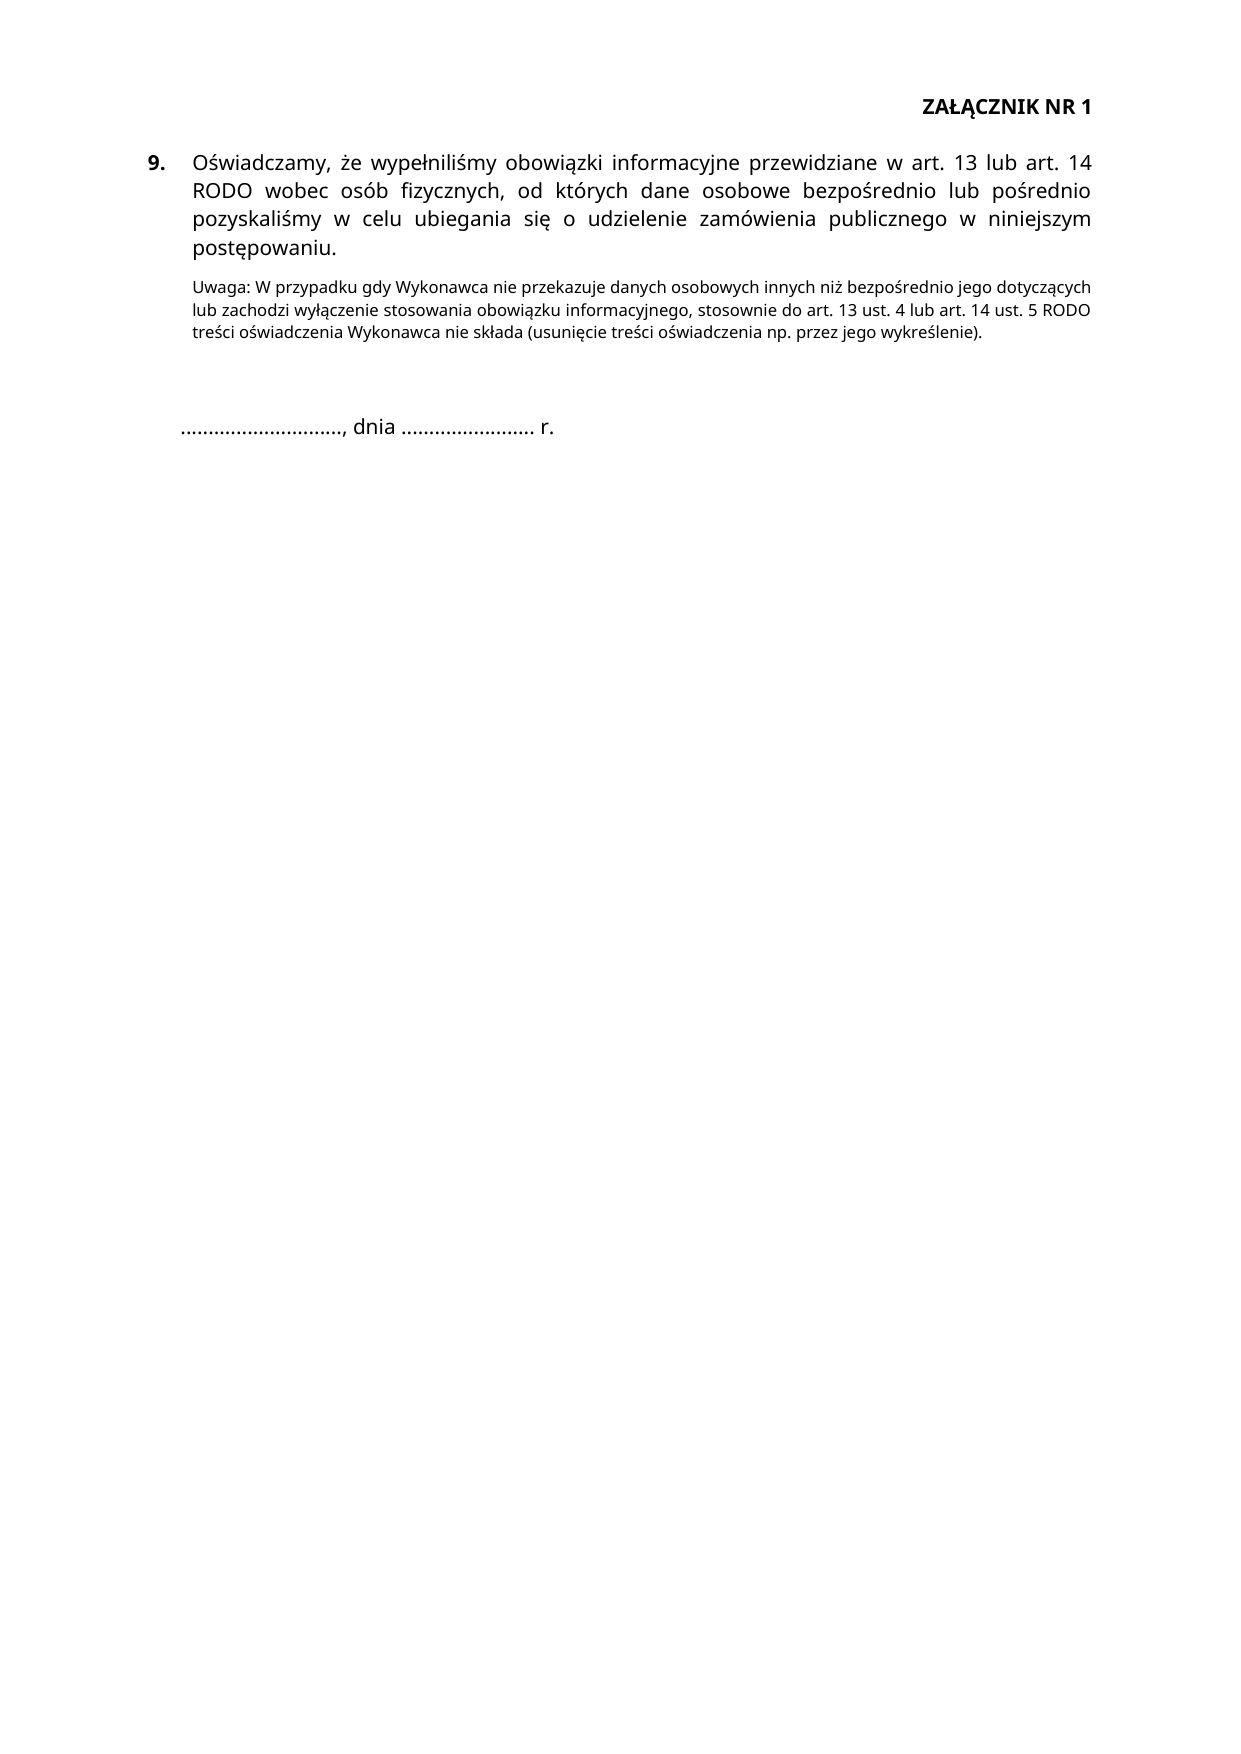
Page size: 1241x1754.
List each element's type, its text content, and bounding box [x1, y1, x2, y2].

list Oświadczamy, że wypełniliśmy obowiązki informacyjne przewidziane w art. 13 lub art. 14 RODO wobec osób fizycznych, od których dane osobowe bezpośrednio lub pośrednio pozyskaliśmy w celu ubiegania się o udzielenie zamówienia publicznego w niniejszym postępowaniu. [148, 148, 1093, 261]
text Uwaga: W przypadku gdy Wykonawca nie przekazuje danych osobowych innych niż bezpośrednio jego dotyczących lub zachodzi wyłączenie stosowania obowiązku informacyjnego, stosownie do art. 13 ust. 4 lub art. 14 ust. 5 RODO treści oświadczenia Wykonawca nie składa (usunięcie treści oświadczenia np. przez jego wykreślenie). [192, 276, 1093, 344]
text ............................., dnia ........................ r. [148, 412, 1093, 440]
